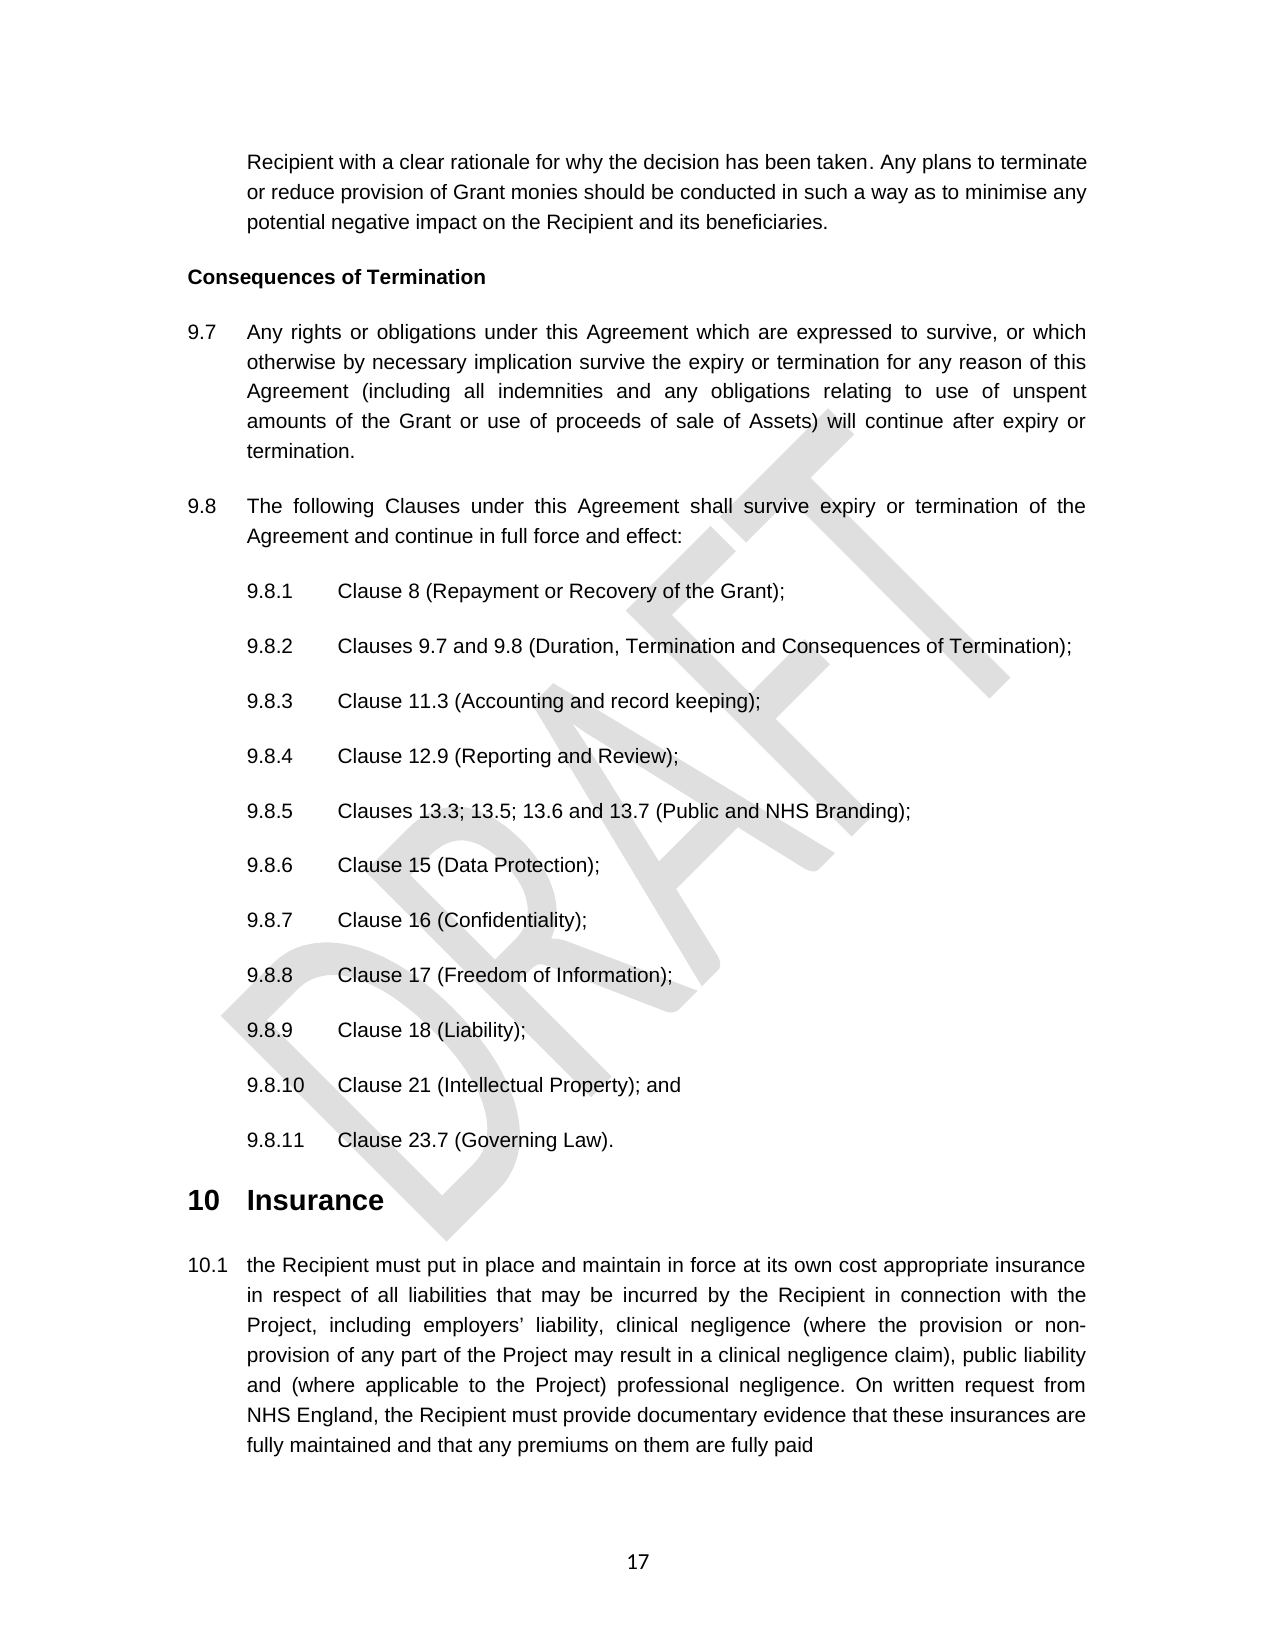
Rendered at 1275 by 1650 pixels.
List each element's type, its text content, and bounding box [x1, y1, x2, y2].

list the Recipient must put in place and maintain in force at its own cost appropriate insurance in respect of all liabilities that may be incurred by the Recipient in connection with the Project, including employers’ liability, clinical negligence (where the provision or non-provision of any part of the Project may result in a clinical negligence claim), public liability and (where applicable to the Project) professional negligence. On written request from NHS England, the Recipient must provide documentary evidence that these insurances are fully maintained and that any premiums on them are fully paid [187, 1253, 1087, 1457]
list Clause 16 (Confidentiality); [247, 908, 1087, 932]
text Consequences of Termination [187, 265, 1087, 289]
list The following Clauses under this Agreement shall survive expiry or termination of the Agreement and continue in full force and effect: [187, 494, 1087, 548]
list Clauses 9.7 and 9.8 (Duration, Termination and Consequences of Termination); [247, 634, 1087, 658]
list Clause 18 (Liability); [247, 1018, 1087, 1042]
list Clause 15 (Data Protection); [247, 853, 1087, 877]
subtitle Insurance [187, 1183, 1087, 1216]
list Clause 8 (Repayment or Recovery of the Grant); [247, 579, 1087, 603]
list Any rights or obligations under this Agreement which are expressed to survive, or which otherwise by necessary implication survive the expiry or termination for any reason of this Agreement (including all indemnities and any obligations relating to use of unspent amounts of the Grant or use of proceeds of sale of Assets) will continue after expiry or termination. [187, 319, 1087, 463]
list Clause 17 (Freedom of Information); [247, 963, 1087, 987]
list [187, 150, 1087, 234]
list Clauses 13.3; 13.5; 13.6 and 13.7 (Public and NHS Branding); [247, 798, 1087, 822]
list Clause 11.3 (Accounting and record keeping); [247, 689, 1087, 713]
list Clause 21 (Intellectual Property); and [247, 1073, 1087, 1097]
list Clause 23.7 (Governing Law). [247, 1128, 1087, 1152]
list Clause 12.9 (Reporting and Review); [247, 743, 1087, 767]
